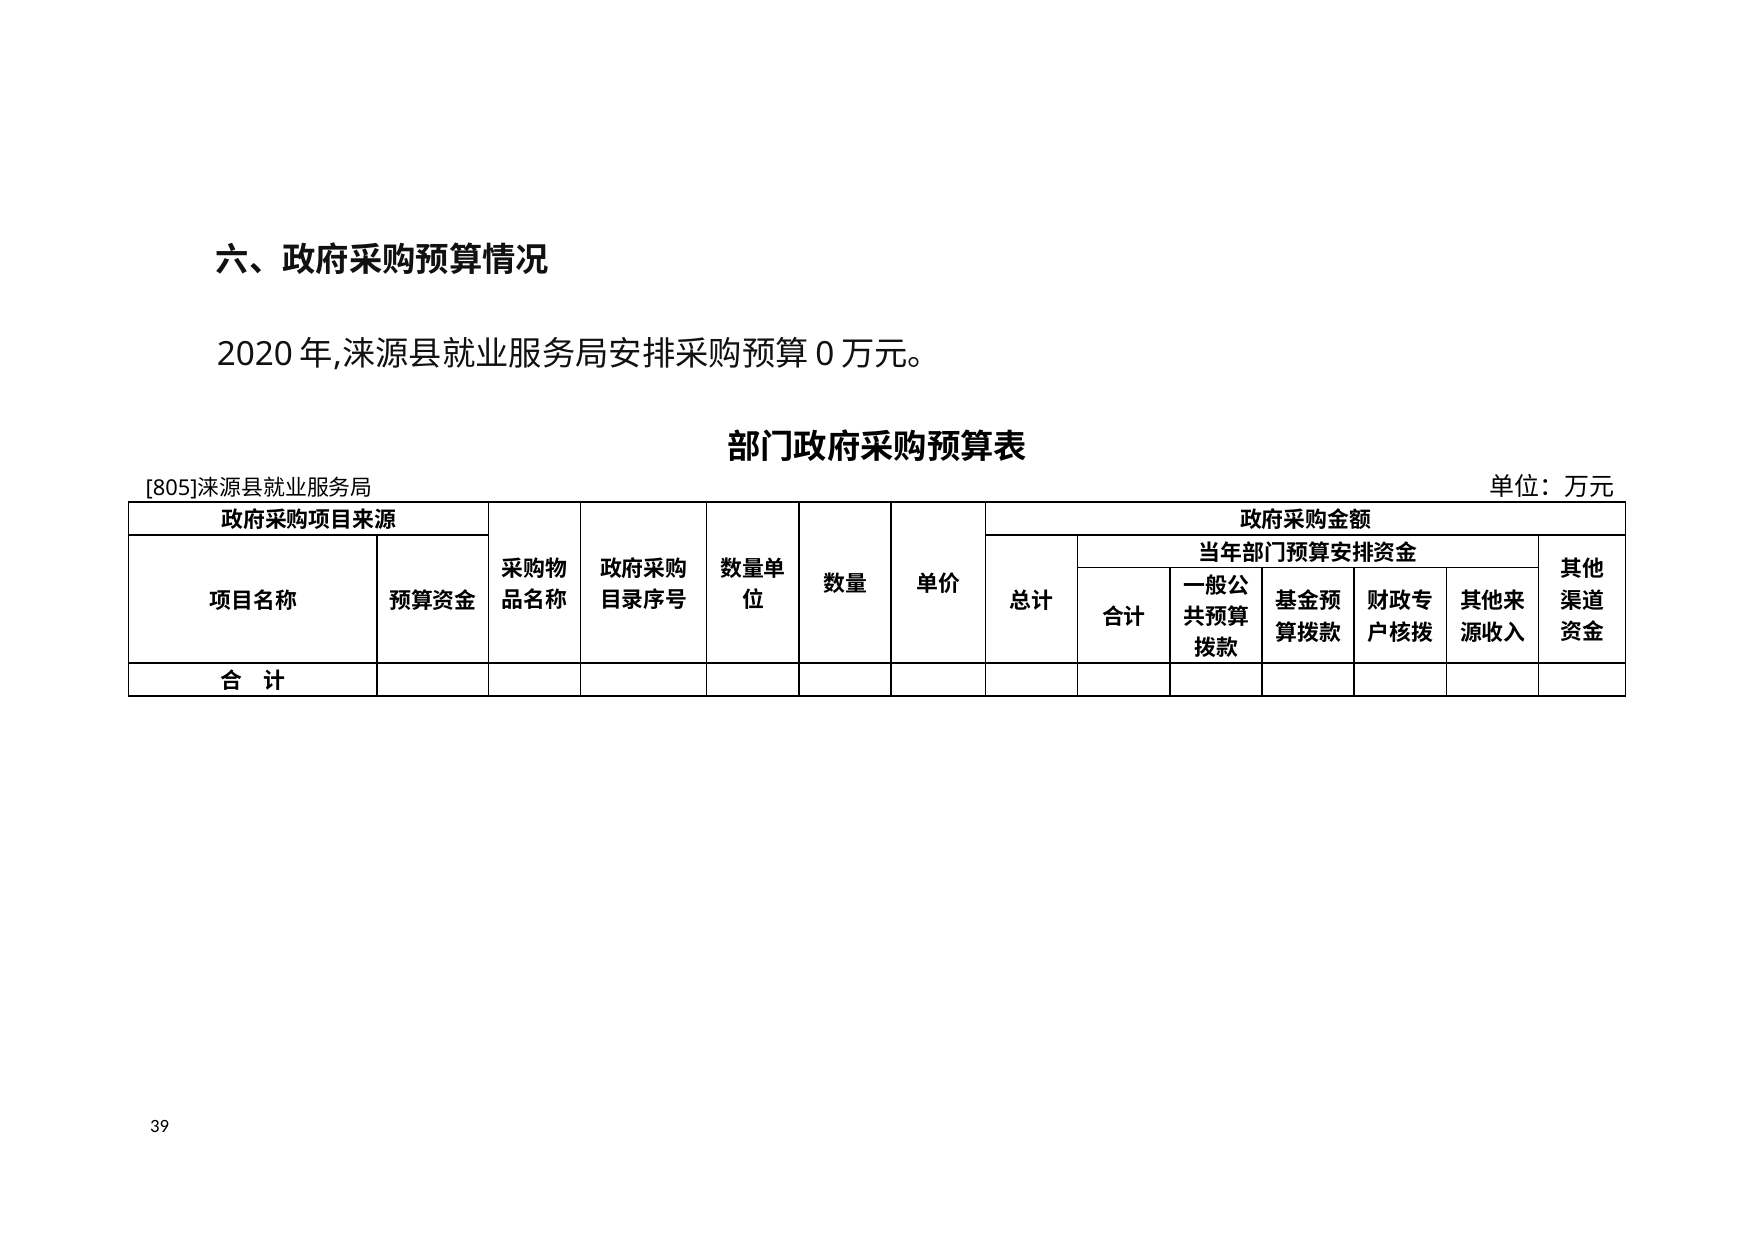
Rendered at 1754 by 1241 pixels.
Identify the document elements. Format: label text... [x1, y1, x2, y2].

table_cell [1539, 664, 1625, 695]
table_cell [378, 664, 488, 695]
table_cell 其他渠道资金 [1539, 536, 1625, 662]
table_cell [800, 664, 890, 695]
table_cell [1355, 664, 1446, 695]
table_cell 基金预算拨款 [1263, 568, 1353, 662]
table_header 单位：万元 [986, 470, 1625, 501]
table_header [805]涞源县就业服务局 [129, 470, 985, 501]
text 六、政府采购预算情况 [150, 233, 1604, 281]
table_cell 采购物品名称 [489, 503, 580, 662]
table_cell 政府采购金额 [986, 503, 1625, 534]
table_cell 一般公共预算拨款 [1171, 568, 1261, 662]
table_cell 项目名称 [129, 536, 376, 662]
table_cell [986, 664, 1077, 695]
table_cell 合 计 [129, 664, 376, 695]
table_cell [1263, 664, 1353, 695]
table_cell 合计 [1078, 568, 1169, 662]
table_cell 政府采购项目来源 [129, 503, 488, 534]
table_cell 数量 [800, 503, 890, 662]
table_cell [1078, 664, 1169, 695]
table_cell 预算资金 [378, 536, 488, 662]
table_cell 总计 [986, 536, 1077, 662]
table_cell [581, 664, 706, 695]
table_cell 当年部门预算安排资金 [1078, 536, 1538, 567]
table_cell 财政专户核拨 [1355, 568, 1446, 662]
table_cell [892, 664, 985, 695]
table_cell 政府采购目录序号 [581, 503, 706, 662]
text 2020年,涞源县就业服务局安排采购预算0万元。 [150, 326, 1604, 375]
table_cell 单价 [892, 503, 985, 662]
table_cell [489, 664, 580, 695]
table_cell 其他来源收入 [1447, 568, 1538, 662]
text 部门政府采购预算表 [150, 420, 1604, 468]
table_cell 数量单位 [707, 503, 798, 662]
table_cell [1171, 664, 1261, 695]
table_cell [1447, 664, 1538, 695]
table_cell [707, 664, 798, 695]
